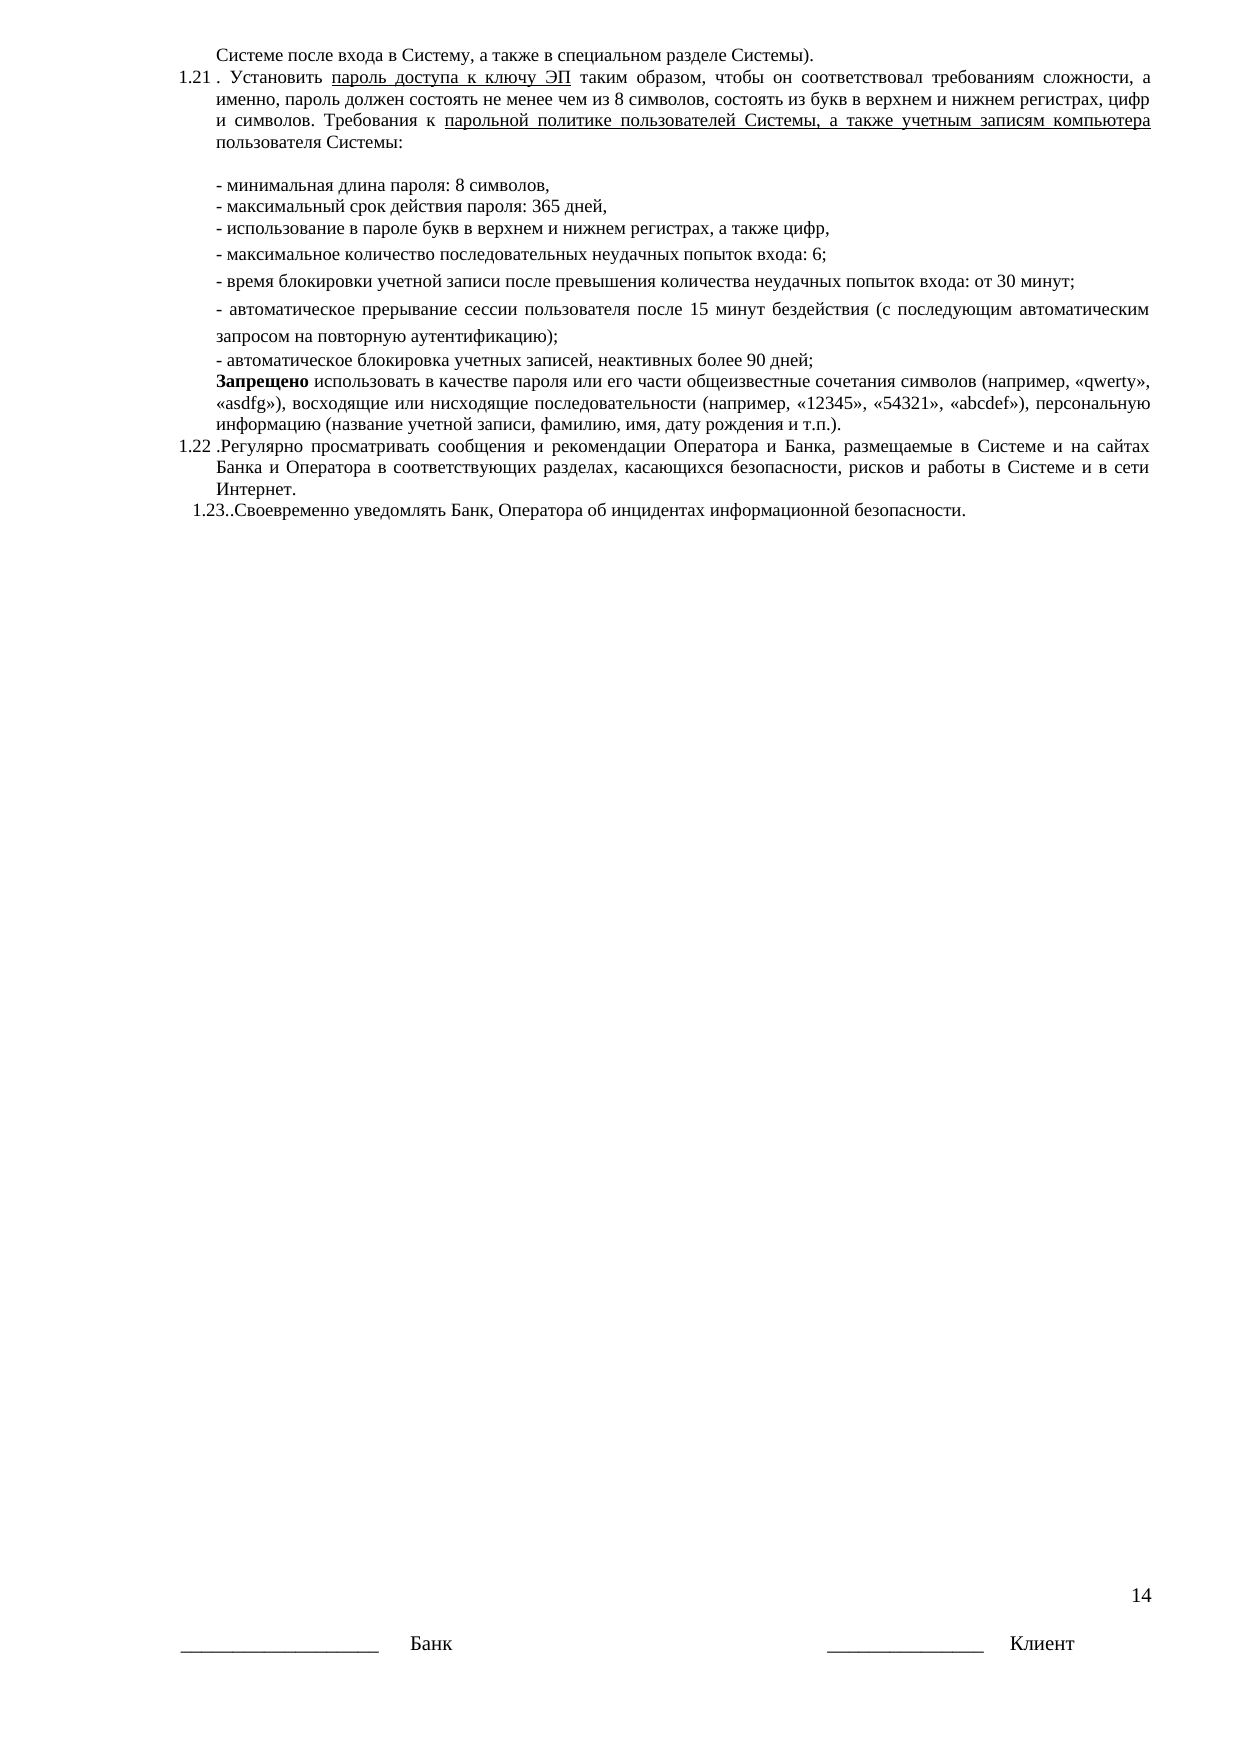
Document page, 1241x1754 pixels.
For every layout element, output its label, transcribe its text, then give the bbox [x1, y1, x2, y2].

text Запрещено использовать в качестве пароля или его части общеизвестные сочетания символов (например, «qwerty», «asdfg»), восходящие или нисходящие последовательности (например, «12345», «54321», «abcdef»), персональную информацию (название учетной записи, фамилию, имя, дату рождения и т.п.). [216, 370, 1152, 435]
list .Регулярно просматривать сообщения и рекомендации Оператора и Банка, размещаемые в Системе и на сайтах Банка и Оператора в соответствующих разделах, касающихся безопасности, рисков и работы в Системе и в сети Интернет. [178, 435, 1152, 499]
text - время блокировки учетной записи после превышения количества неудачных попыток входа: от 30 минут; [216, 266, 1152, 293]
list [178, 44, 1152, 66]
text - максимальное количество последовательных неудачных попыток входа: 6; [216, 238, 1152, 266]
list . Установить пароль доступа к ключу ЭП таким образом, чтобы он соответствовал требованиям сложности, а именно, пароль должен состоять не менее чем из 8 символов, состоять из букв в верхнем и нижнем регистрах, цифр и символов. Требования к парольной политике пользователей Системы, а также учетным записям компьютера пользователя Системы: [178, 66, 1152, 152]
text - автоматическое блокировка учетных записей, неактивных более 90 дней; [216, 348, 1152, 370]
text 1.23..Своевременно уведомлять Банк, Оператора об инцидентах информационной безопасности. [192, 499, 1152, 521]
text - использование в пароле букв в верхнем и нижнем регистрах, а также цифр, [216, 217, 1152, 238]
text - минимальная длина пароля: 8 символов, [216, 152, 1152, 195]
text - автоматическое прерывание сессии пользователя после 15 минут бездействия (с последующим автоматическим запросом на повторную аутентификацию); [216, 293, 1152, 348]
text - максимальный срок действия пароля: 365 дней, [216, 195, 1152, 217]
